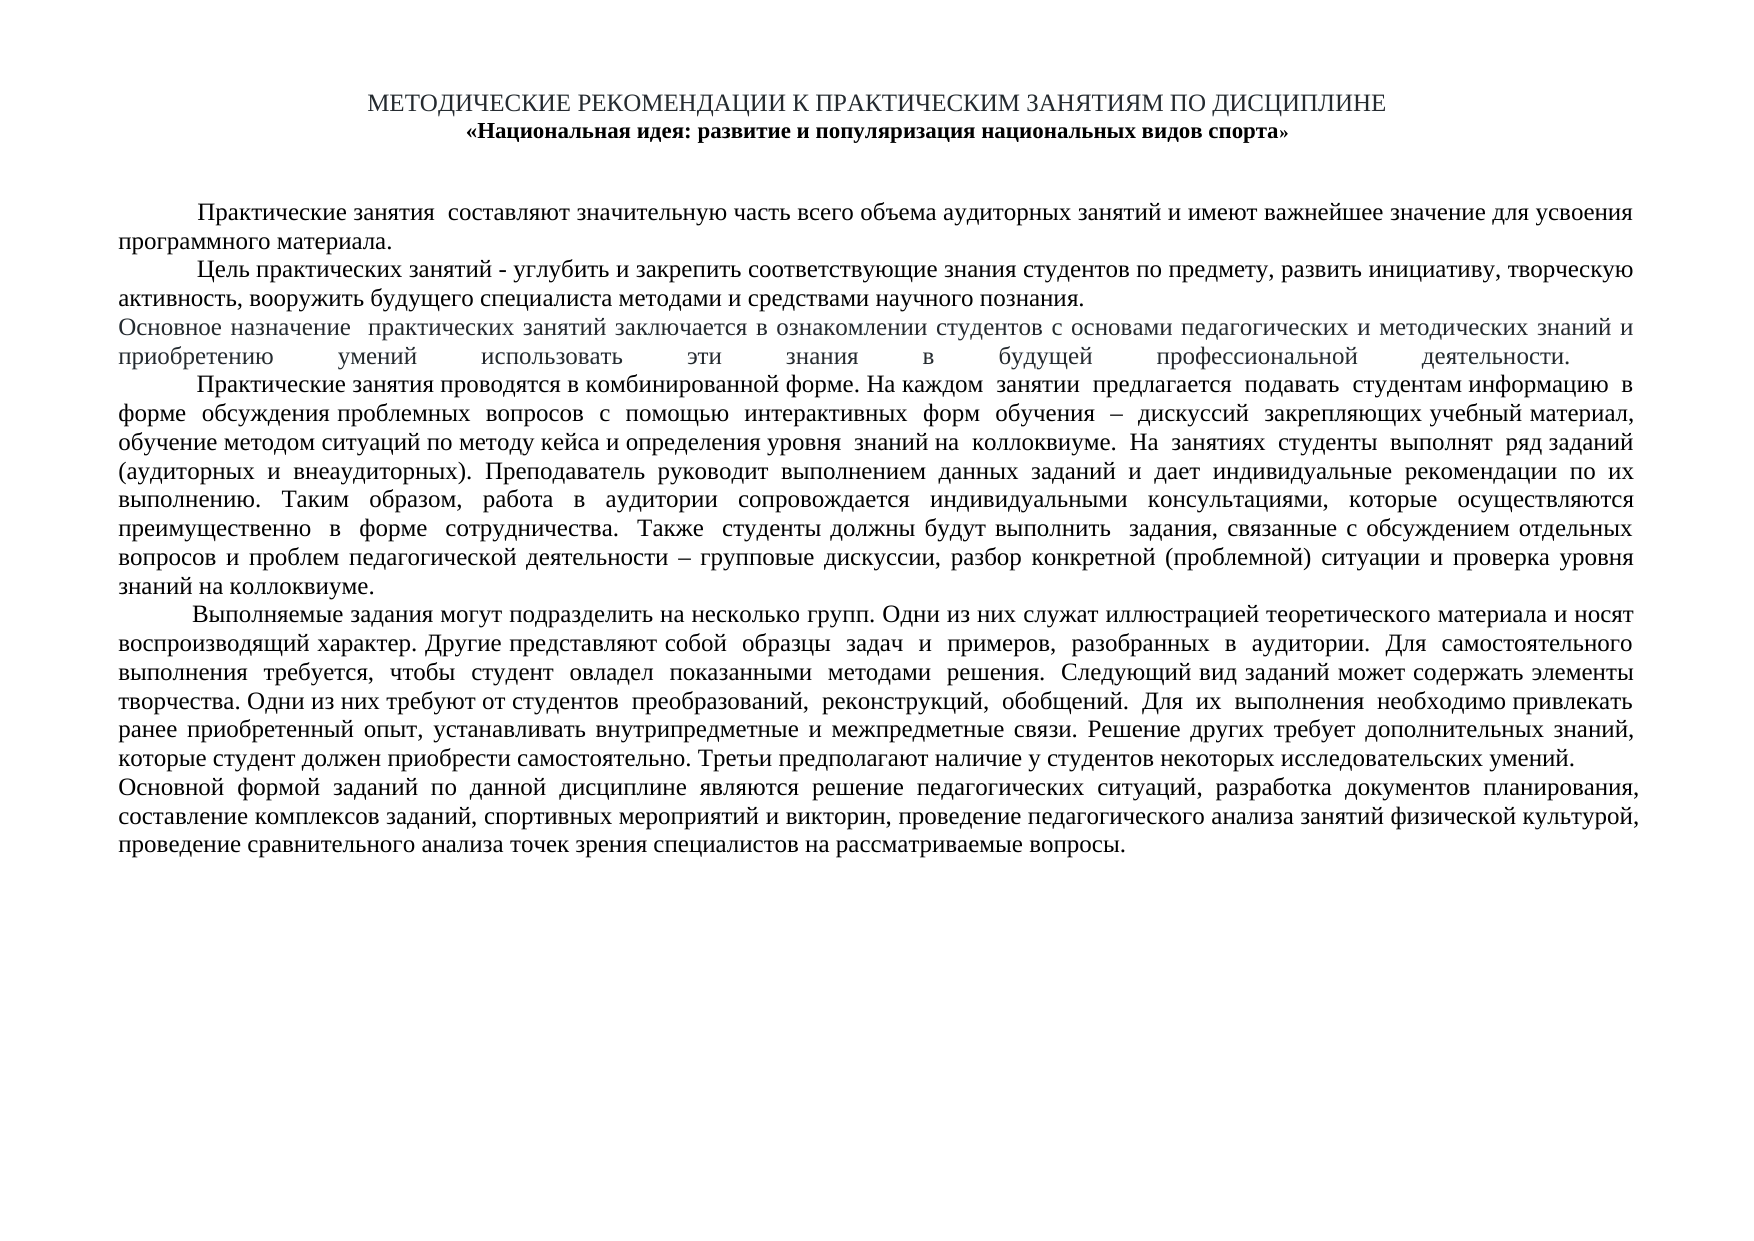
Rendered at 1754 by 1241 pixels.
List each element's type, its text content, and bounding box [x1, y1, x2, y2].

text Выполняемые задания могут подразделить на несколько групп. Одни из них служат иллюстрацией теоретического материала и носят воспроизводящий характер. Другие представляют собой образцы задач и примеров, разобранных в аудитории. Для самостоятельного выполнения требуется, чтобы студент овладел показанными методами решения. Следующий вид заданий может содержать элементы творчества. Одни из них требуют от студентов преобразований, реконструкций, обобщений. Для их выполнения необходимо привлекать ранее приобретенный опыт, устанавливать внутрипредметные и межпредметные связи. Решение других требует дополнительных знаний, которые студент должен приобрести самостоятельно. Третьи предполагают наличие у студентов некоторых исследовательских умений. [118, 599, 1636, 772]
text МЕТОДИЧЕСКИЕ РЕКОМЕНДАЦИИ К ПРАКТИЧЕСКИМ ЗАНЯТИЯМ ПО ДИСЦИПЛИНЕ [118, 88, 1636, 117]
text Основное назначение практических занятий заключается в ознакомлении студентов с основами педагогических и методических знаний и приобретению умений использовать эти знания в будущей профессиональной деятельности. Практические занятия проводятся в комбинированной форме. На каждом занятии предлагается подавать студентам информацию в форме обсуждения проблемных вопросов с помощью интерактивных форм обучения – дискуссий закрепляющих учебный материал, обучение методом ситуаций по методу кейса и определения уровня знаний на коллоквиуме. На занятиях студенты выполнят ряд заданий (аудиторных и внеаудиторных). Преподаватель руководит выполнением данных заданий и дает индивидуальные рекомендации по их выполнению. Таким образом, работа в аудитории сопровождается индивидуальными консультациями, которые осуществляются преимущественно в форме сотрудничества. Также студенты должны будут выполнить задания, связанные с обсуждением отдельных вопросов и проблем педагогической деятельности – групповые дискуссии, разбор конкретной (проблемной) ситуации и проверка уровня знаний на коллоквиуме. [118, 312, 1636, 599]
text Практические занятия составляют значительную часть всего объема аудиторных занятий и имеют важнейшее значение для усвоения программного материала. [118, 197, 1636, 254]
text «Национальная идея: развитие и популяризация национальных видов спорта» [118, 117, 1636, 144]
text Основной формой заданий по данной дисциплине являются решение педагогических ситуаций, разработка документов планирования, составление комплексов заданий, спортивных мероприятий и викторин, проведение педагогического анализа занятий физической культурой, проведение сравнительного анализа точек зрения специалистов на рассматриваемые вопросы. [118, 772, 1642, 858]
text Цель практических занятий - углубить и закрепить соответствующие знания студентов по предмету, развить инициативу, творческую активность, вооружить будущего специалиста методами и средствами научного познания. [118, 254, 1636, 312]
